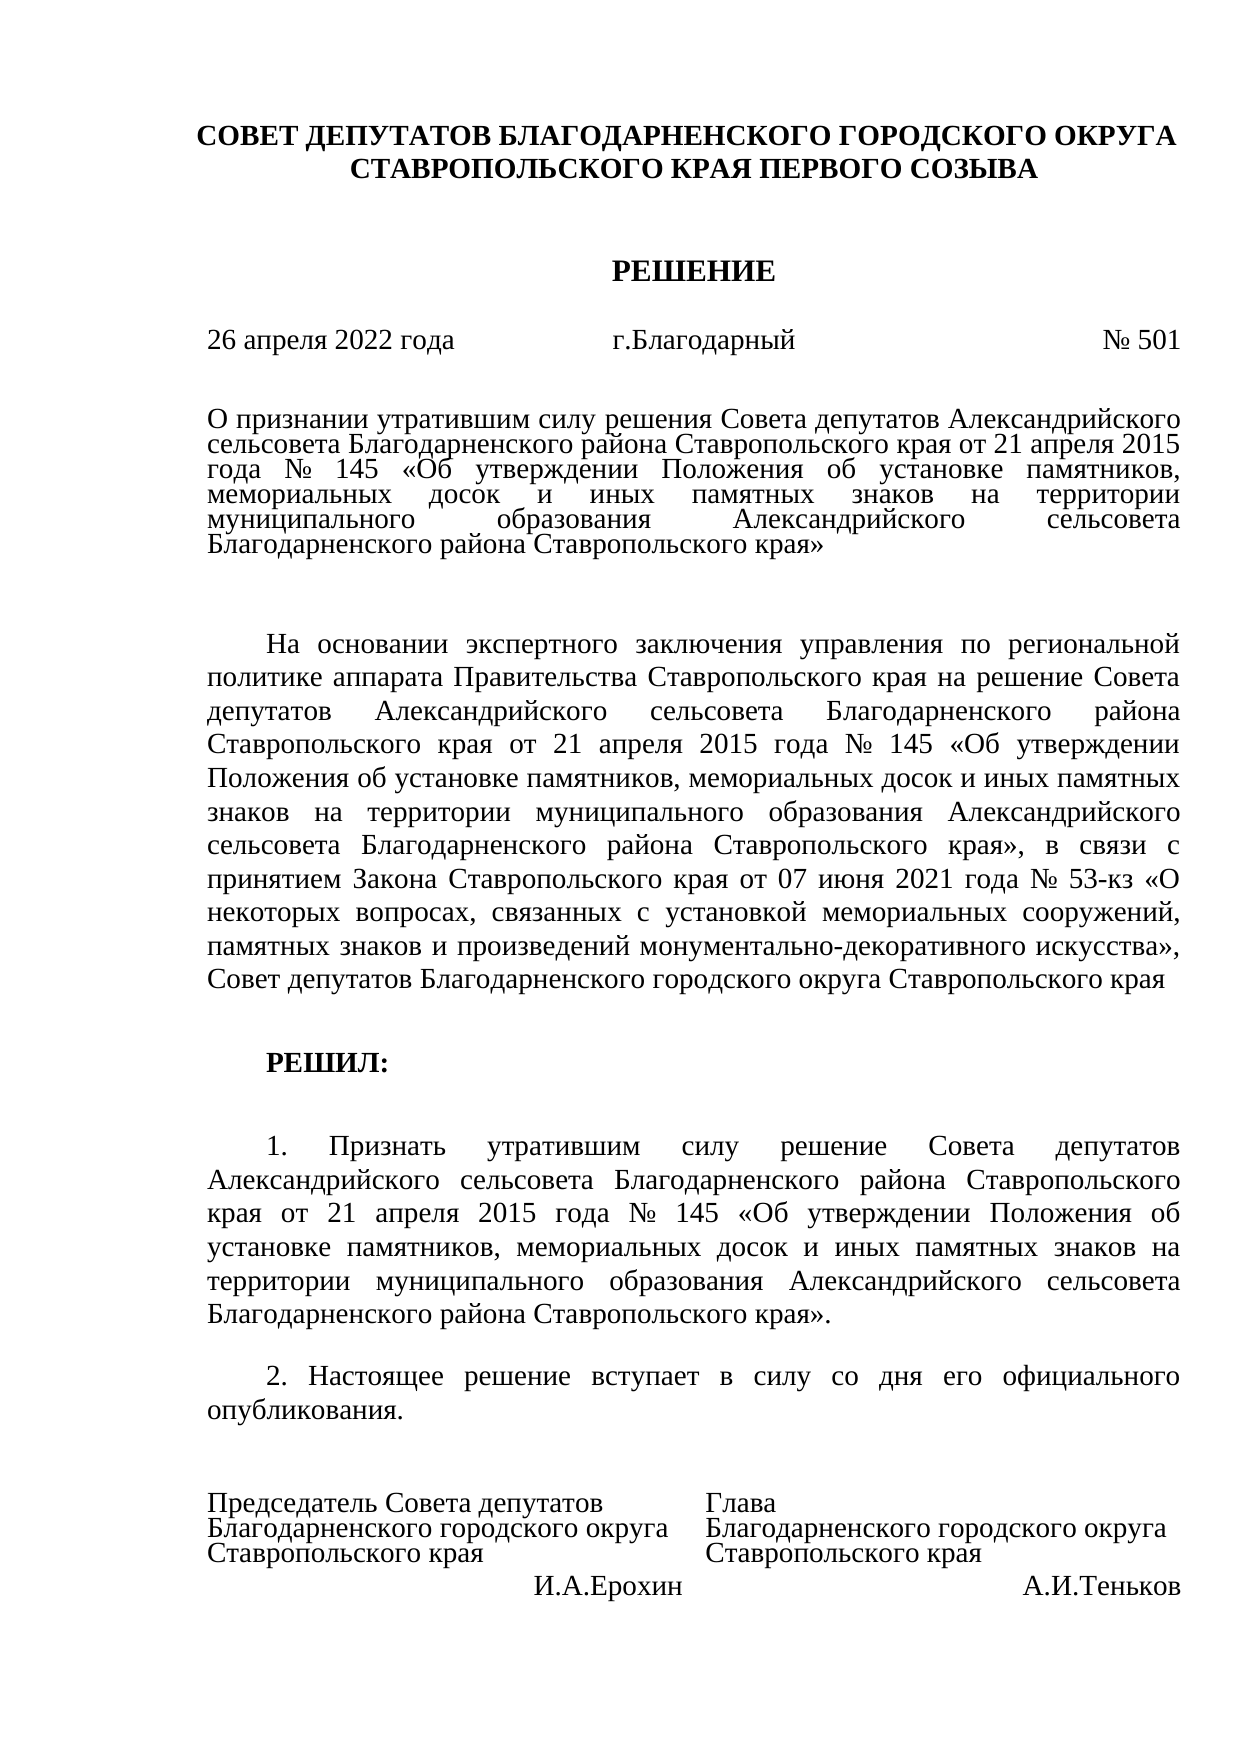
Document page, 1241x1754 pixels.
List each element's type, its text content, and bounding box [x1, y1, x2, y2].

table_header 26 апреля 2022 года [196, 322, 507, 359]
text 2. Настоящее решение вступает в силу со дня его официального опубликования. [207, 1358, 1181, 1426]
table_header № 501 [901, 322, 1192, 359]
table_header г.Благодарный [507, 322, 901, 359]
text О признании утратившим силу решения Совета депутатов Александрийского сельсовета Благодарненского района Ставропольского края от 21 апреля 2015 года № 145 «Об утверждении Положения об установке памятников, мемориальных досок и иных памятных знаков на территории муниципального образования Александрийского сельсовета Благодарненского района Ставропольского края» [207, 409, 1181, 559]
text РЕШИЛ: [207, 1045, 1181, 1078]
table_header Глава Благодарненского городского округа Ставропольского края А.И.Теньков [694, 1493, 1192, 1601]
text 1. Признать утратившим силу решение Совета депутатов Александрийского сельсовета Благодарненского района Ставропольского края от 21 апреля 2015 года № 145 «Об утверждении Положения об установке памятников, мемориальных досок и иных памятных знаков на территории муниципального образования Александрийского сельсовета Благодарненского района Ставропольского края». [207, 1128, 1181, 1330]
text РЕШЕНИЕ [207, 252, 1181, 288]
text На основании экспертного заключения управления по региональной политике аппарата Правительства Ставропольского края на решение Совета депутатов Александрийского сельсовета Благодарненского района Ставропольского края от 21 апреля 2015 года № 145 «Об утверждении Положения об установке памятников, мемориальных досок и иных памятных знаков на территории муниципального образования Александрийского сельсовета Благодарненского района Ставропольского края», в связи с принятием Закона Ставропольского края от 07 июня 2021 года № 53-кз «О некоторых вопросах, связанных с установкой мемориальных сооружений, памятных знаков и произведений монументально-декоративного искусства», Совет депутатов Благодарненского городского округа Ставропольского края [207, 626, 1181, 995]
text СОВЕТ ДЕПУТАТОВ БЛАГОДАРНЕНСКОГО ГОРОДСКОГО ОКРУГА [192, 118, 1181, 152]
table_header Председатель Совета депутатов Благодарненского городского округа Ставропольского края И.А.Ерохин [196, 1493, 694, 1601]
text СТАВРОПОЛЬСКОГО КРАЯ ПЕРВОГО СОЗЫВА [207, 152, 1181, 185]
